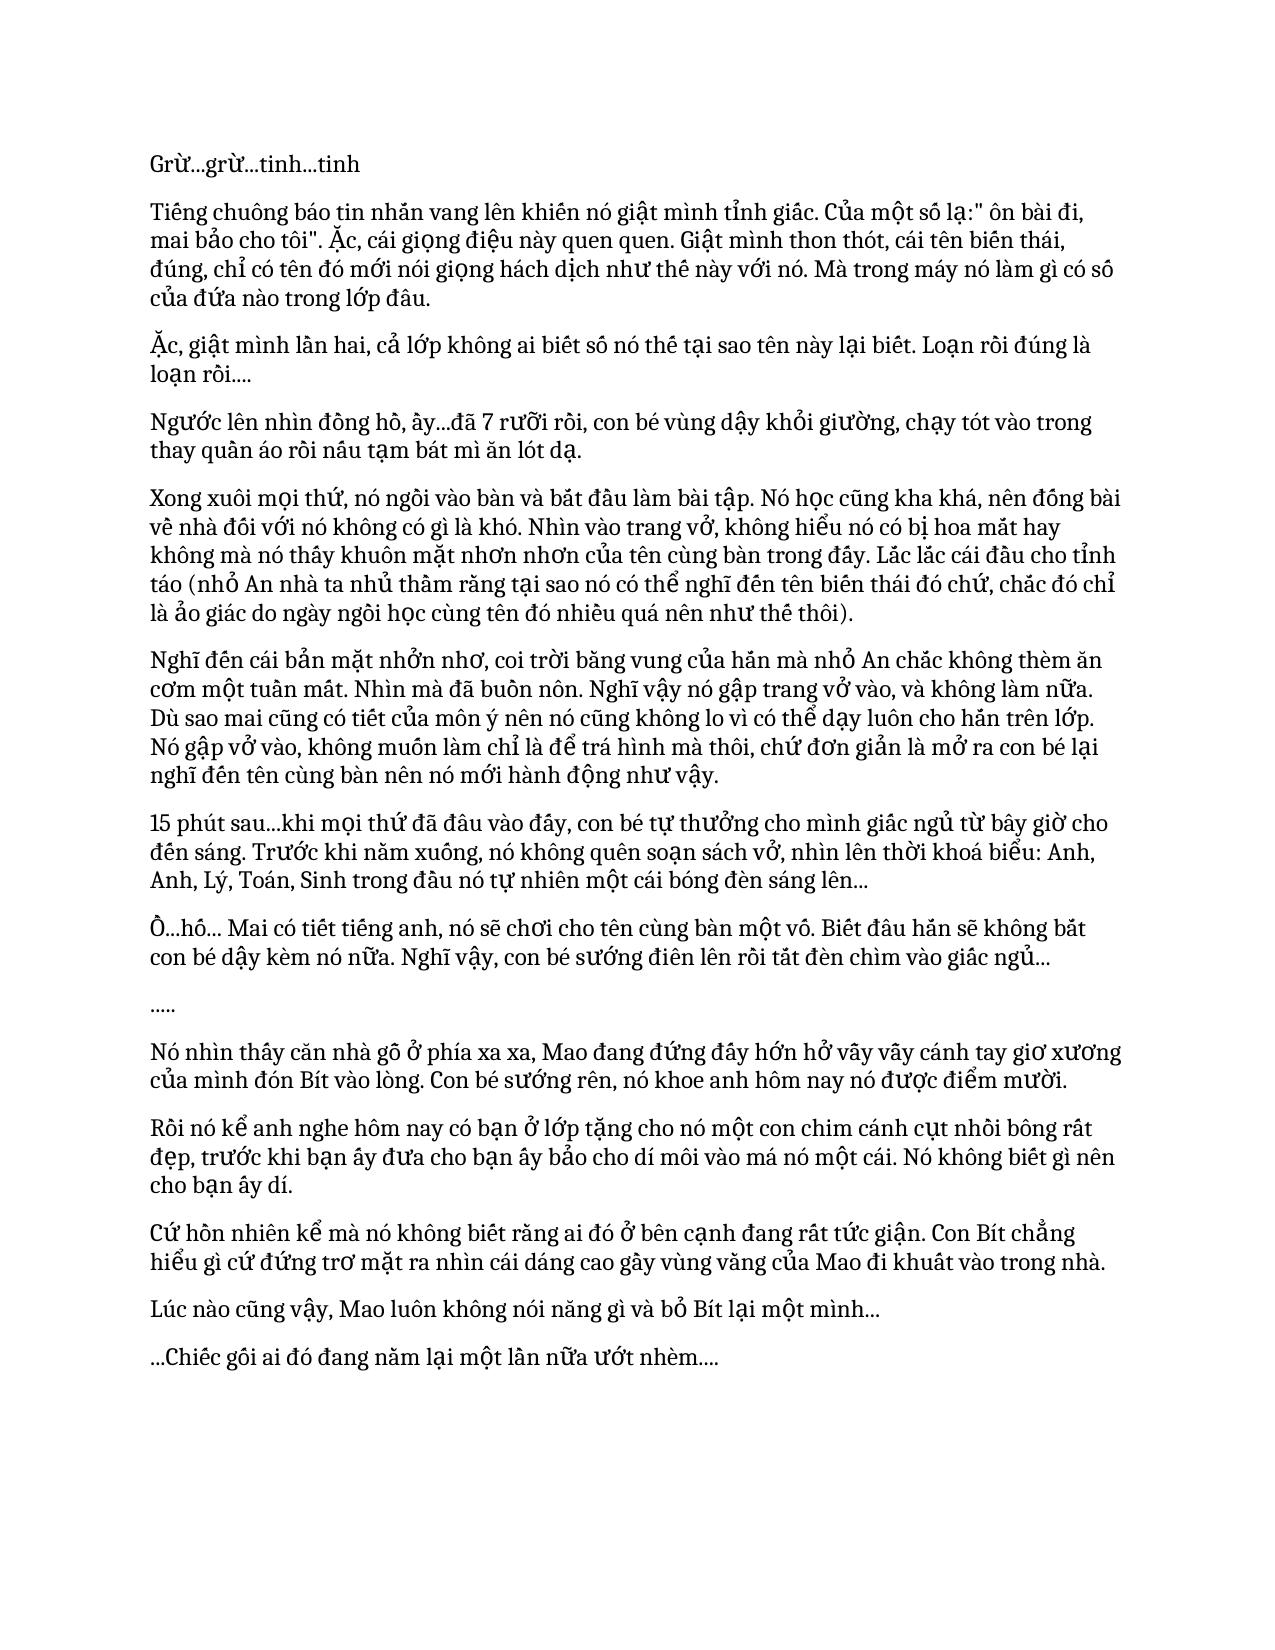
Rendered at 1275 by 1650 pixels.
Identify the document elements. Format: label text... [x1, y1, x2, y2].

text Ặc, giật mình lần hai, cả lớp không ai biết số nó thế tại sao tên này lại biết. Loạn rồi đúng là loạn rồi.... [150, 331, 1125, 389]
text ..... [150, 990, 1125, 1019]
text Rồi nó kể anh nghe hôm nay có bạn ở lớp tặng cho nó một con chim cánh cụt nhồi bông rất đẹp, trước khi bạn ấy đưa cho bạn ấy bảo cho dí môi vào má nó một cái. Nó không biết gì nên cho bạn ấy dí. [150, 1114, 1125, 1200]
text Ngước lên nhìn đồng hồ, ầy...đã 7 rưỡi rồi, con bé vùng dậy khỏi giường, chạy tót vào trong thay quần áo rồi nấu tạm bát mì ăn lót dạ. [150, 407, 1125, 465]
text Cứ hồn nhiên kể mà nó không biết rằng ai đó ở bên cạnh đang rất tức giận. Con Bít chẳng hiểu gì cứ đứng trơ mặt ra nhìn cái dáng cao gầy vùng vằng của Mao đi khuất vào trong nhà. [150, 1219, 1125, 1276]
text Grừ...grừ...tinh...tinh [150, 150, 1125, 179]
text ...Chiếc gối ai đó đang nằm lại một lần nữa ướt nhèm.... [150, 1342, 1125, 1429]
text Ồ...hố... Mai có tiết tiếng anh, nó sẽ chơi cho tên cùng bàn một vố. Biết đâu hắn sẽ không bắt con bé dậy kèm nó nữa. Nghĩ vậy, con bé sướng điên lên rồi tắt đèn chìm vào giấc ngủ... [150, 914, 1125, 971]
text Xong xuôi mọi thứ, nó ngồi vào bàn và bắt đầu làm bài tập. Nó học cũng kha khá, nên đống bài về nhà đối với nó không có gì là khó. Nhìn vào trang vở, không hiểu nó có bị hoa mắt hay không mà nó thấy khuôn mặt nhơn nhơn của tên cùng bàn trong đấy. Lắc lắc cái đầu cho tỉnh táo (nhỏ An nhà ta nhủ thầm rằng tại sao nó có thể nghĩ đến tên biến thái đó chứ, chắc đó chỉ là ảo giác do ngày ngồi học cùng tên đó nhiều quá nên như thế thôi). [150, 484, 1125, 627]
text 15 phút sau...khi mọi thứ đã đâu vào đấy, con bé tự thưởng cho mình giấc ngủ từ bây giờ cho đến sáng. Trước khi nằm xuống, nó không quên soạn sách vở, nhìn lên thời khoá biểu: Anh, Anh, Lý, Toán, Sinh trong đầu nó tự nhiên một cái bóng đèn sáng lên... [150, 809, 1125, 895]
text Nghĩ đến cái bản mặt nhởn nhơ, coi trời bằng vung của hắn mà nhỏ An chắc không thèm ăn cơm một tuần mất. Nhìn mà đã buồn nôn. Nghĩ vậy nó gập trang vở vào, và không làm nữa. Dù sao mai cũng có tiết của môn ý nên nó cũng không lo vì có thể dạy luôn cho hắn trên lớp. Nó gập vở vào, không muốn làm chỉ là để trá hình mà thôi, chứ đơn giản là mở ra con bé lại nghĩ đến tên cùng bàn nên nó mới hành động như vậy. [150, 646, 1125, 790]
text Tiếng chuông báo tin nhắn vang lên khiến nó giật mình tỉnh giấc. Của một số lạ:" ôn bài đi, mai bảo cho tôi". Ặc, cái giọng điệu này quen quen. Giật mình thon thót, cái tên biến thái, đúng, chỉ có tên đó mới nói giọng hách dịch như thế này với nó. Mà trong máy nó làm gì có số của đứa nào trong lớp đâu. [150, 197, 1125, 312]
text Lúc nào cũng vậy, Mao luôn không nói năng gì và bỏ Bít lại một mình... [150, 1295, 1125, 1324]
text Nó nhìn thấy căn nhà gỗ ở phía xa xa, Mao đang đứng đấy hớn hở vẫy vẫy cánh tay giơ xương của mình đón Bít vào lòng. Con bé sướng rên, nó khoe anh hôm nay nó được điểm mười. [150, 1037, 1125, 1095]
